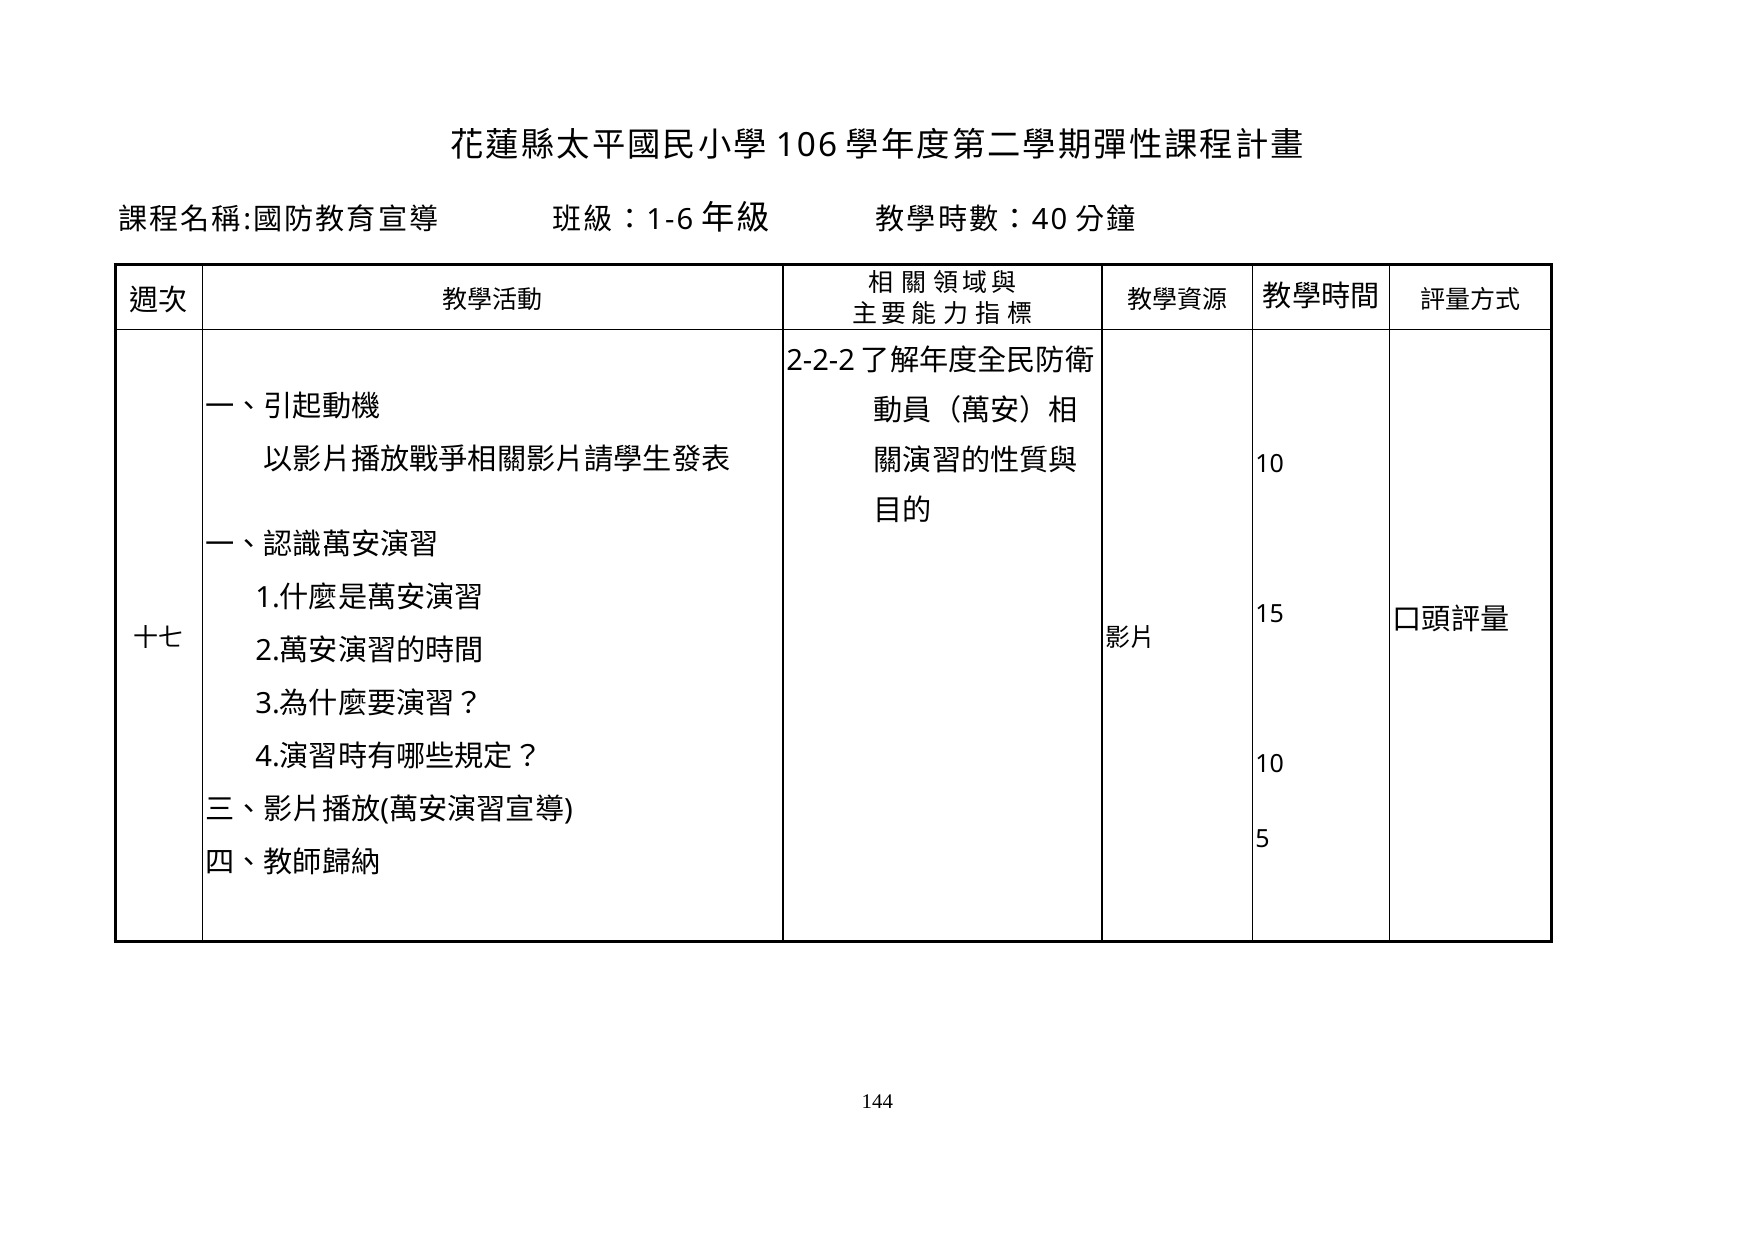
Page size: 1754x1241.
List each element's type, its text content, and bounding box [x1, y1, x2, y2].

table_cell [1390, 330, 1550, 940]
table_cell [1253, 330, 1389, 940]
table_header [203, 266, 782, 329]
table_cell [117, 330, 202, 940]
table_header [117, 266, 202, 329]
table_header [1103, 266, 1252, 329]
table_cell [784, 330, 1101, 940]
text 花蓮縣太平國民小學106學年度第二學期彈性課程計畫 [118, 118, 1636, 167]
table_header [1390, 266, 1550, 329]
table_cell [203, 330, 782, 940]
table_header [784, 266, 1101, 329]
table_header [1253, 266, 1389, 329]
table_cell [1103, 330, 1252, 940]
text 課程名稱:國防教育宣導 班級：1-6年級 教學時數：40分鐘 [118, 191, 1636, 239]
